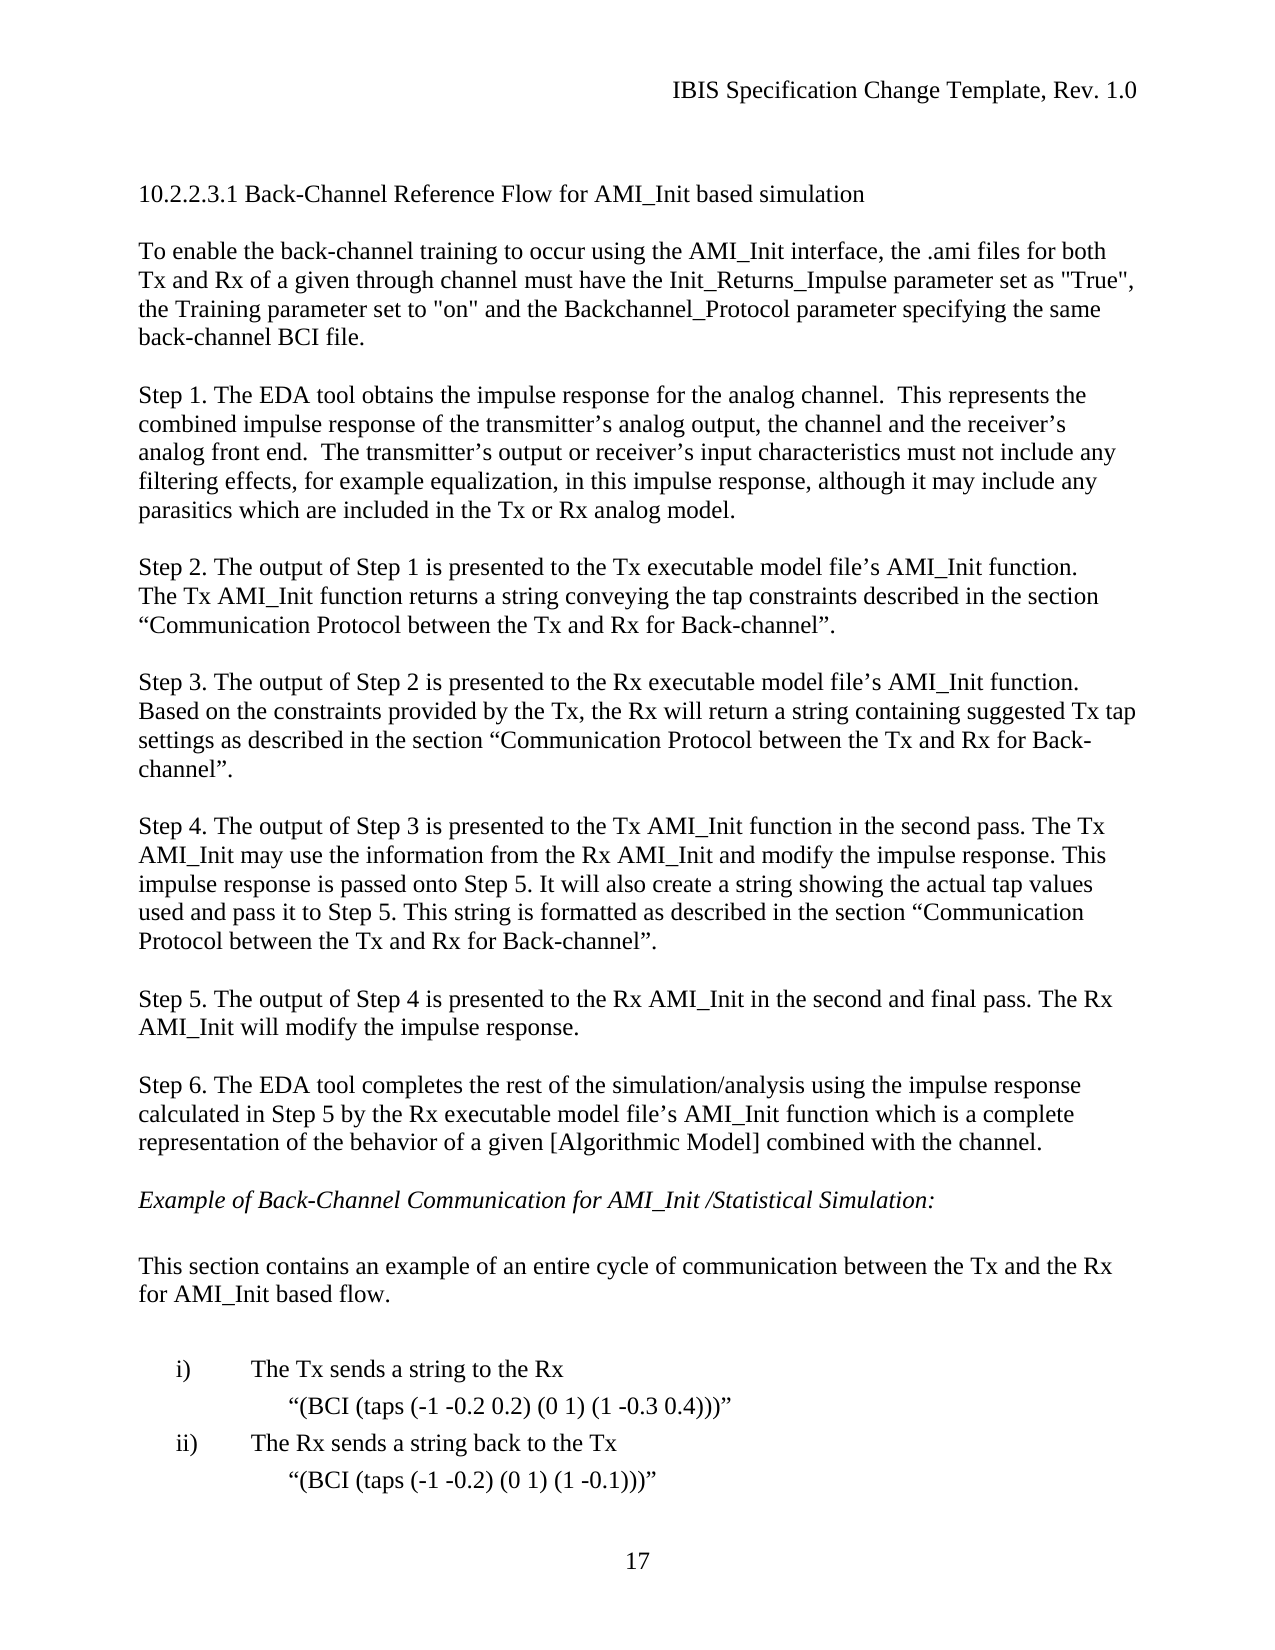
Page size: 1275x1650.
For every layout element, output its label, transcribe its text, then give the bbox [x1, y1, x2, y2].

text This section contains an example of an entire cycle of communication between the Tx and the Rx for AMI_Init based flow. [138, 1251, 1137, 1308]
text The Tx AMI_Init function returns a string conveying the tap constraints described in the section “Communication Protocol between the Tx and Rx for Back-channel”. [138, 581, 1137, 639]
text representation of the behavior of a given [Algorithmic Model] combined with the channel. [138, 1127, 1137, 1156]
text combined impulse response of the transmitter’s analog output, the channel and the receiver’s [138, 409, 1137, 437]
list The Tx sends a string to the Rx [176, 1354, 1137, 1382]
text Step 6. The EDA tool completes the rest of the simulation/analysis using the impulse response [138, 1070, 1137, 1099]
text Step 1. The EDA tool obtains the impulse response for the analog channel. This represents the [138, 380, 1137, 409]
text calculated in Step 5 by the Rx executable model file’s AMI_Init function which is a complete [138, 1099, 1137, 1127]
text To enable the back-channel training to occur using the AMI_Init interface, the .ami files for both Tx and Rx of a given through channel must have the Init_Returns_Impulse parameter set as "True", the Training parameter set to "on" and the Backchannel_Protocol parameter specifying the same back-channel BCI file. [138, 236, 1137, 351]
text Step 4. The output of Step 3 is presented to the Tx AMI_Init function in the second pass. The Tx AMI_Init may use the information from the Rx AMI_Init and modify the impulse response. This impulse response is passed onto Step 5. It will also create a string showing the actual tap values used and pass it to Step 5. This string is formatted as described in the section “Communication Protocol between the Tx and Rx for Back-channel”. [138, 811, 1137, 955]
text analog front end. The transmitter’s output or receiver’s input characteristics must not include any [138, 437, 1137, 466]
list The Rx sends a string back to the Tx [176, 1428, 1137, 1457]
text filtering effects, for example equalization, in this impulse response, although it may include any [138, 466, 1137, 495]
text Example of Back-Channel Communication for AMI_Init /Statistical Simulation: [138, 1185, 1137, 1214]
text Step 5. The output of Step 4 is presented to the Rx AMI_Init in the second and final pass. The Rx AMI_Init will modify the impulse response. [138, 984, 1137, 1041]
text 10.2.2.3.1 Back-Channel Reference Flow for AMI_Init based simulation [138, 179, 1137, 207]
text “(BCI (taps (-1 -0.2 0.2) (0 1) (1 -0.3 0.4)))” [251, 1391, 1137, 1419]
text Step 2. The output of Step 1 is presented to the Tx executable model file’s AMI_Init function. [138, 552, 1137, 581]
text parasitics which are included in the Tx or Rx analog model. [138, 495, 1137, 524]
text Step 3. The output of Step 2 is presented to the Rx executable model file’s AMI_Init function. Based on the constraints provided by the Tx, the Rx will return a string containing suggested Tx tap settings as described in the section “Communication Protocol between the Tx and Rx for Back-channel”. [138, 667, 1137, 782]
text “(BCI (taps (-1 -0.2) (0 1) (1 -0.1)))” [251, 1465, 1137, 1494]
